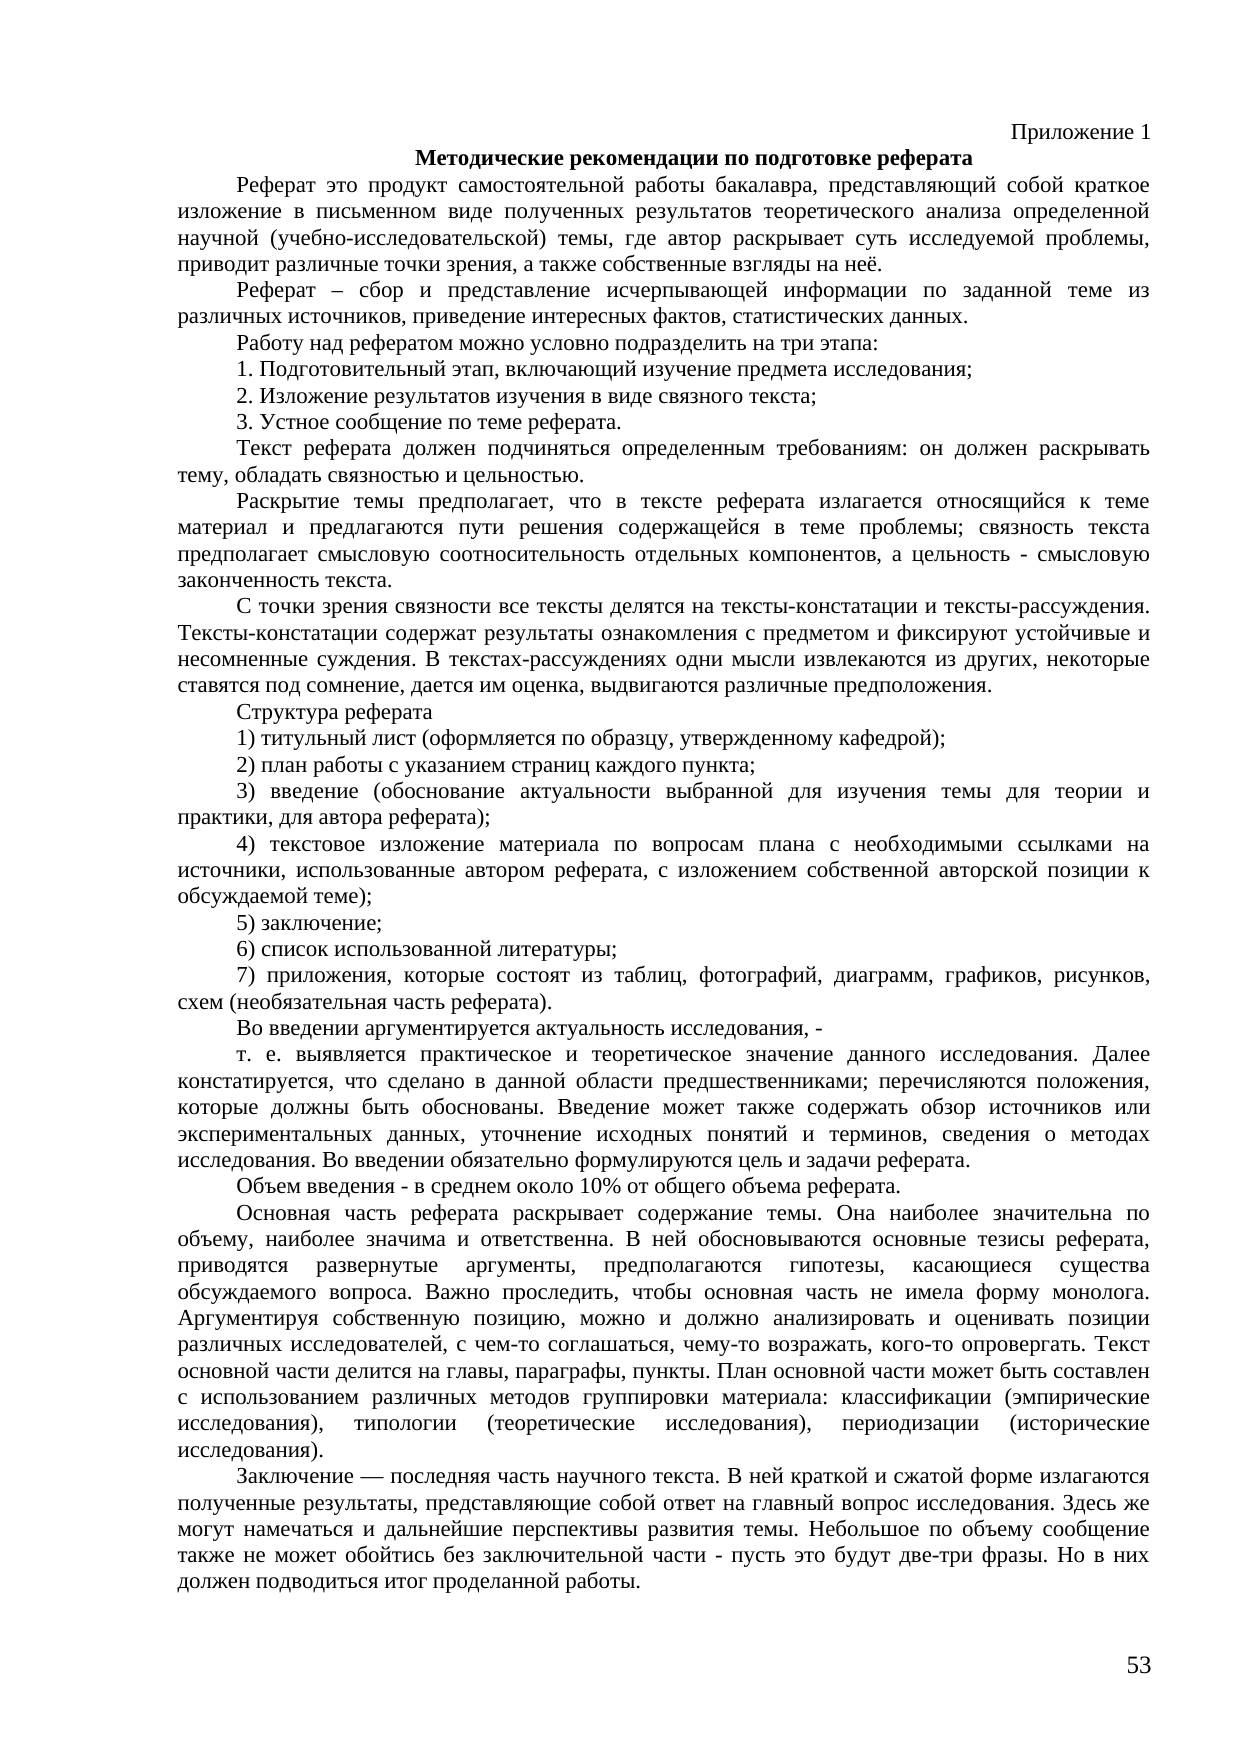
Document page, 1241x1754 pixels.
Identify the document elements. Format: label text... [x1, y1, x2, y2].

text 2. Изложение результатов изучения в виде связного текста; [177, 382, 1152, 408]
text Методические рекомендации по подготовке реферата [177, 144, 1152, 171]
text Текст реферата должен подчиняться определенным требованиям: он должен раскрывать тему, обладать связностью и цельностью. [177, 434, 1152, 487]
text 1) титульный лист (оформляется по образцу, утвержденному кафедрой); [177, 724, 1152, 751]
text Работу над рефератом можно условно подразделить на три этапа: [177, 329, 1152, 355]
text Реферат это продукт самостоятельной работы бакалавра, представляющий собой краткое изложение в письменном виде полученных результатов теоретического анализа определенной научной (учебно-исследовательской) темы, где автор раскрывает суть исследуемой проблемы, приводит различные точки зрения, а также собственные взгляды на неё. [177, 171, 1152, 276]
text Во введении аргументируется актуальность исследования, - [177, 1014, 1152, 1041]
text 4) текстовое изложение материала по вопросам плана с необходимыми ссылками на источники, использованные автором реферата, с изложением собственной авторской позиции к обсуждаемой теме); [177, 830, 1152, 909]
text 1. Подготовительный этап, включающий изучение предмета исследования; [177, 355, 1152, 382]
text 2) план работы с указанием страниц каждого пункта; [177, 751, 1152, 777]
text Приложение 1 [177, 118, 1152, 144]
text 7) приложения, которые состоят из таблиц, фотографий, диаграмм, графиков, рисунков, схем (необязательная часть реферата). [177, 961, 1152, 1014]
text 3. Устное сообщение по теме реферата. [177, 408, 1152, 434]
text Реферат – сбор и представление исчерпывающей информации по заданной теме из различных источников, приведение интересных фактов, статистических данных. [177, 276, 1152, 329]
text 3) введение (обоснование актуальности выбранной для изучения темы для теории и практики, для автора реферата); [177, 777, 1152, 830]
text Структура реферата [177, 698, 1152, 724]
text Раскрытие темы предполагает, что в тексте реферата излагается относящийся к теме материал и предлагаются пути решения содержащейся в теме проблемы; связность текста предполагает смысловую соотносительность отдельных компонентов, а цельность - смысловую законченность текста. [177, 487, 1152, 592]
text Основная часть реферата раскрывает содержание темы. Она наиболее значительна по объему, наиболее значима и ответственна. В ней обосновываются основные тезисы реферата, приводятся развернутые аргументы, предполагаются гипотезы, касающиеся существа обсуждаемого вопроса. Важно проследить, чтобы основная часть не имела форму монолога. Аргументируя собственную позицию, можно и должно анализировать и оценивать позиции различных исследователей, с чем-то соглашаться, чему-то возражать, кого-то опровергать. Текст основной части делится на главы, параграфы, пункты. План основной части может быть составлен с использованием различных методов группировки материала: классификации (эмпирические исследования), типологии (теоретические исследования), периодизации (исторические исследования). [177, 1199, 1152, 1462]
text т. е. выявляется практическое и теоретическое значение данного исследования. Далее констатируется, что сделано в данной области предшественниками; перечисляются положения, которые должны быть обоснованы. Введение может также содержать обзор источников или экспериментальных данных, уточнение исходных понятий и терминов, сведения о методах исследования. Во введении обязательно формулируются цель и задачи реферата. [177, 1041, 1152, 1172]
text Заключение — последняя часть научного текста. В ней краткой и сжатой форме излагаются полученные результаты, представляющие собой ответ на главный вопрос исследования. Здесь же могут намечаться и дальнейшие перспективы развития темы. Небольшое по объему сообщение также не может обойтись без заключительной части - пусть это будут две-три фразы. Но в них должен подводиться итог проделанной работы. [177, 1462, 1152, 1594]
text С точки зрения связности все тексты делятся на тексты-констатации и тексты-рассуждения. Тексты-констатации содержат результаты ознакомления с предметом и фиксируют устойчивые и несомненные суждения. В текстах-рассуждениях одни мысли извлекаются из других, некоторые ставятся под сомнение, дается им оценка, выдвигаются различные предположения. [177, 592, 1152, 698]
text Объем введения - в среднем около 10% от общего объема реферата. [177, 1172, 1152, 1199]
text 6) список использованной литературы; [177, 935, 1152, 961]
text 5) заключение; [177, 909, 1152, 935]
